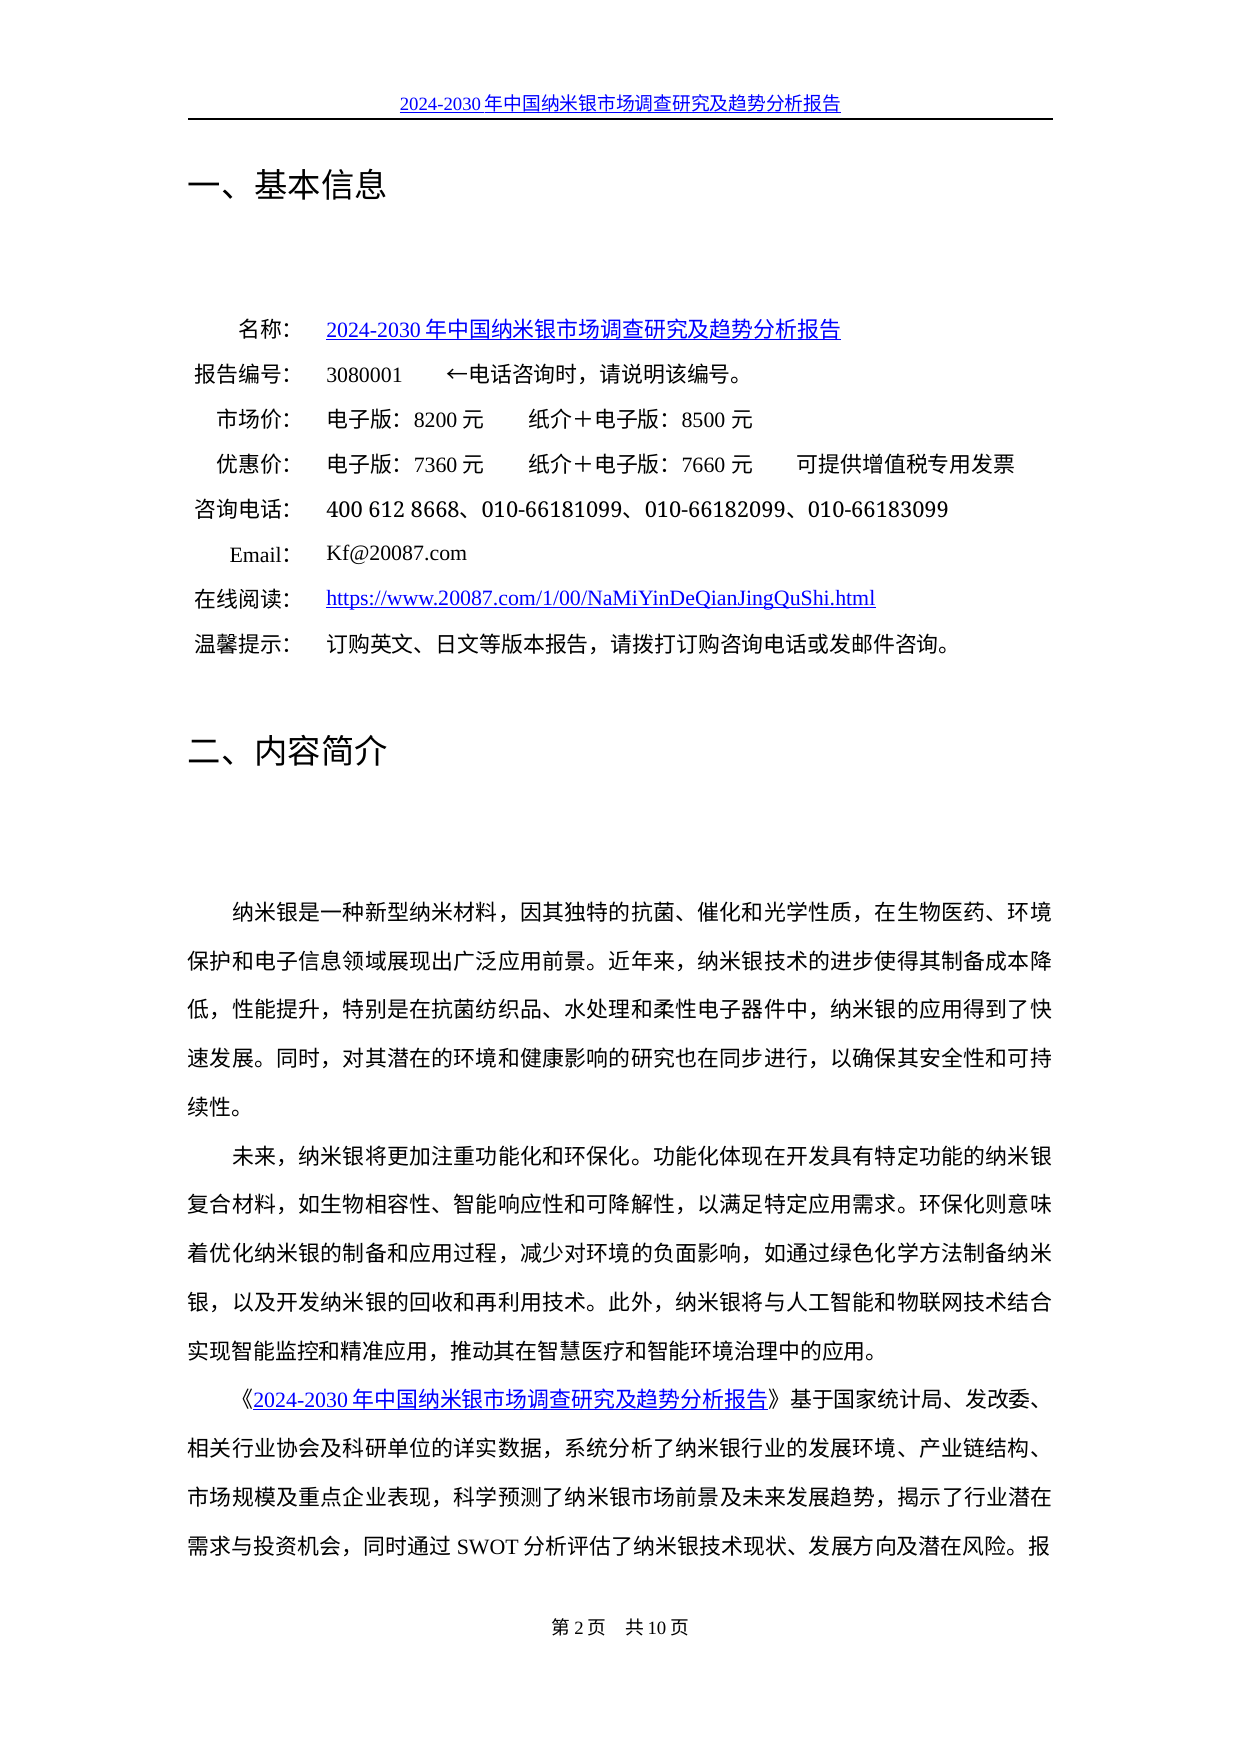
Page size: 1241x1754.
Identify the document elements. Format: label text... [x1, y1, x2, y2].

table_cell 在线阅读： [167, 582, 315, 627]
table_cell 优惠价： [167, 447, 315, 492]
table_cell 市场价： [167, 402, 315, 447]
table_cell Kf@20087.com [315, 537, 1073, 582]
table_header 2024-2030年中国纳米银市场调查研究及趋势分析报告 [315, 312, 1073, 357]
table_header 名称： [167, 312, 315, 357]
table_cell 报告编号： [167, 357, 315, 402]
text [187, 894, 1053, 1561]
table_cell [315, 582, 1073, 627]
table_cell 订购英文、日文等版本报告，请拨打订购咨询电话或发邮件咨询。 [315, 627, 1073, 672]
table_cell 400 612 8668、010-66181099、010-66182099、010-66183099 [315, 492, 1073, 537]
table_cell 温馨提示： [167, 627, 315, 672]
table_cell 电子版：8200 元 纸介＋电子版：8500 元 [315, 402, 1073, 447]
table_cell 3080001 ←电话咨询时，请说明该编号。 [315, 357, 1073, 402]
table_cell 咨询电话： [167, 492, 315, 537]
table_cell 电子版：7360 元 纸介＋电子版：7660 元 可提供增值税专用发票 [315, 447, 1073, 492]
title 二、内容简介 [187, 717, 1053, 782]
table_cell Email： [167, 537, 315, 582]
title 一、基本信息 [187, 150, 1053, 215]
